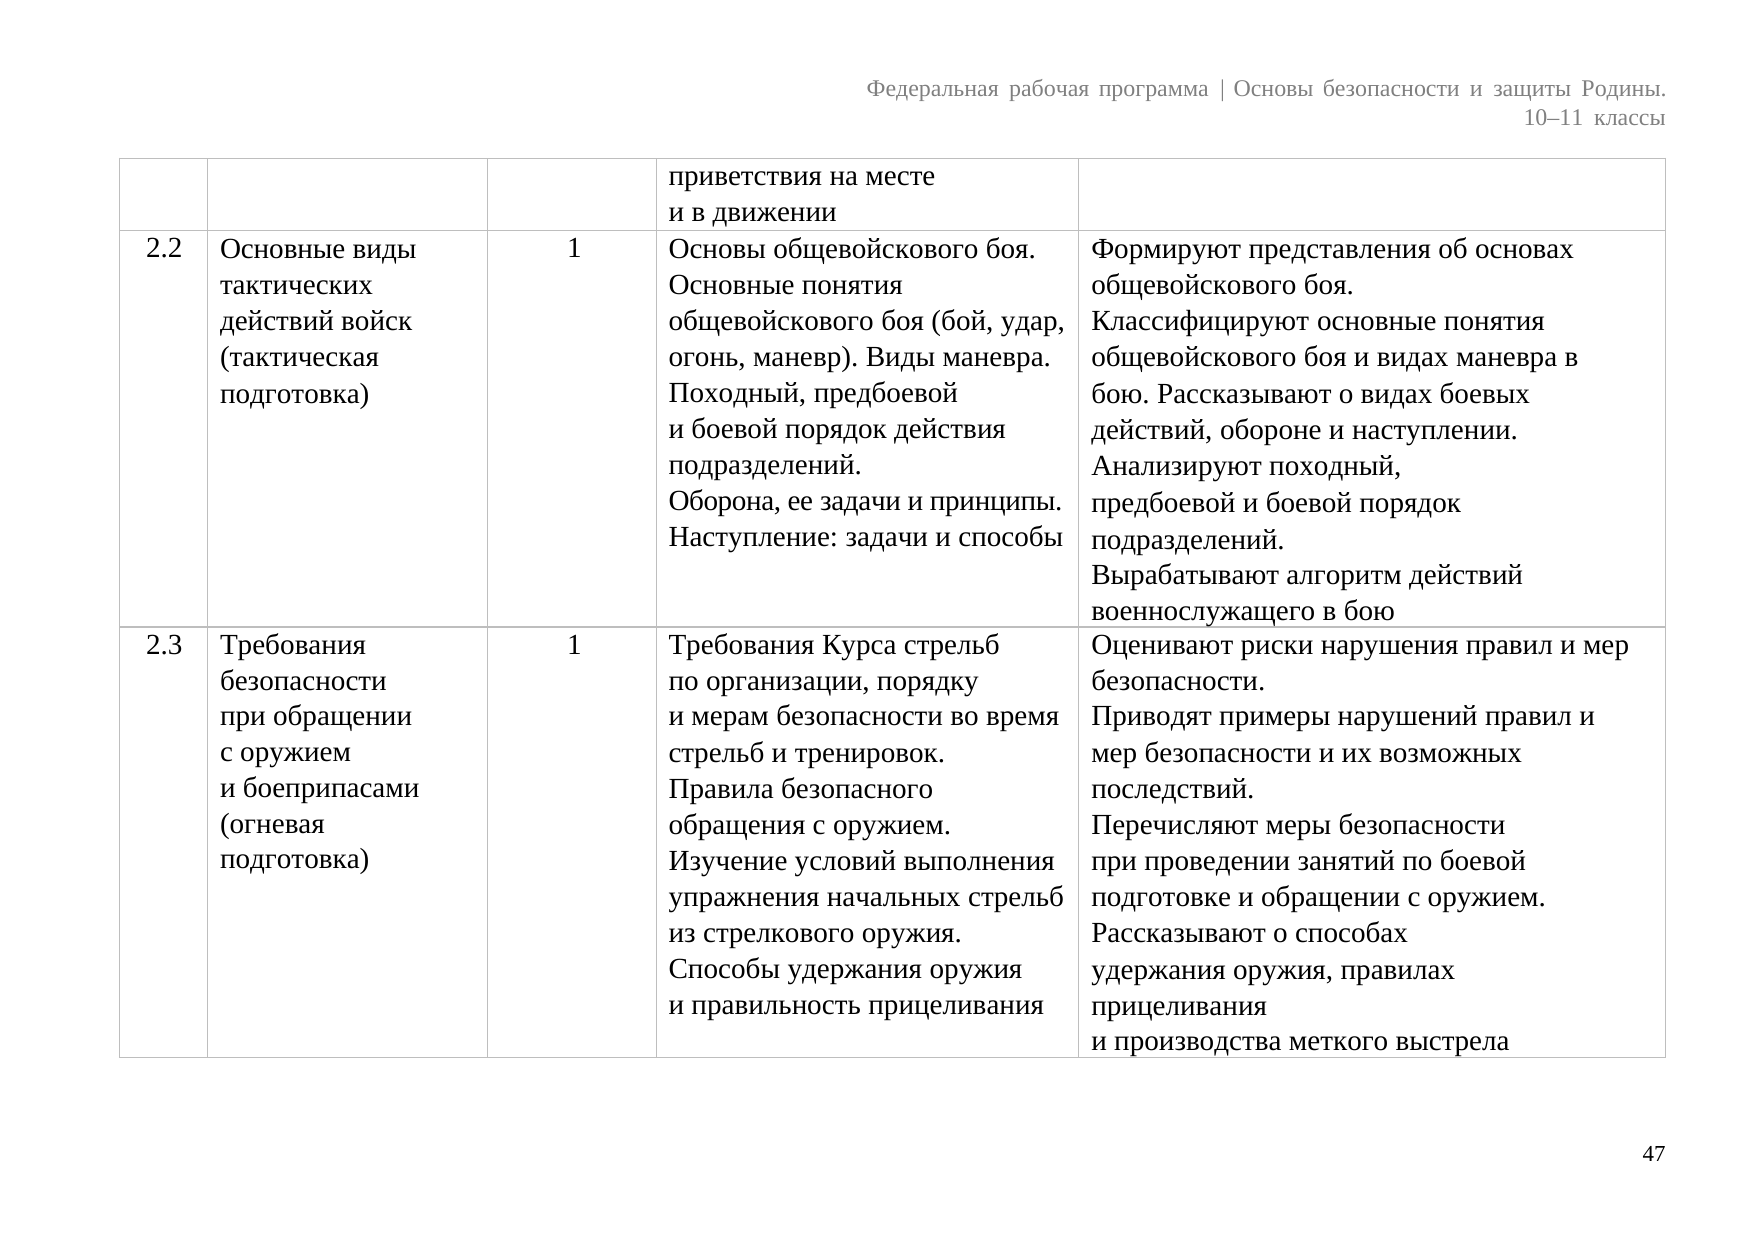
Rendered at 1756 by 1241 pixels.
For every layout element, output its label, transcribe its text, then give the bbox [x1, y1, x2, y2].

table_cell Формируют представления об основах общевойскового боя. Классифицируют основные понятия общевойскового боя и видах маневра в бою. Рассказывают о видах боевых действий, обороне и наступлении. Анализируют походный, предбоевой и боевой порядок подразделений. Вырабатывают алгоритм действий военнослужащего в бою [1079, 231, 1665, 626]
table_header приветствия на месте и в движении [657, 159, 1078, 230]
table_cell Требования Курса стрельб по организации, порядку и мерам безопасности во время стрельб и тренировок. Правила безопасного обращения с оружием. Изучение условий выполнения упражнения начальных стрельб из стрелкового оружия. Способы удержания оружия и правильность прицеливания [657, 628, 1078, 1057]
table_cell 1 [488, 628, 656, 1057]
table_cell Основы общевойскового боя. Основные понятия общевойскового боя (бой, удар, огонь, маневр). Виды маневра. Походный, предбоевой и боевой порядок действия подразделений. Оборона, ее задачи и принципы. Наступление: задачи и способы [657, 231, 1078, 626]
table_header [120, 159, 207, 230]
table_header [1079, 159, 1665, 230]
table_cell 1 [488, 231, 656, 626]
table_header [208, 159, 487, 230]
table_cell Требования безопасности при обращении с оружием и боеприпасами (огневая подготовка) [208, 628, 487, 1057]
table_cell Оценивают риски нарушения правил и мер безопасности. Приводят примеры нарушений правил и мер безопасности и их возможных последствий. Перечисляют меры безопасности при проведении занятий по боевой подготовке и обращении с оружием. Рассказывают о способах удержания оружия, правилах прицеливания и производства меткого выстрела [1079, 628, 1665, 1057]
table_cell 2.3 [120, 628, 207, 1057]
table_cell 2.2 [120, 231, 207, 626]
table_cell Основные виды тактических действий войск (тактическая подготовка) [208, 231, 487, 626]
table_header [488, 159, 656, 230]
